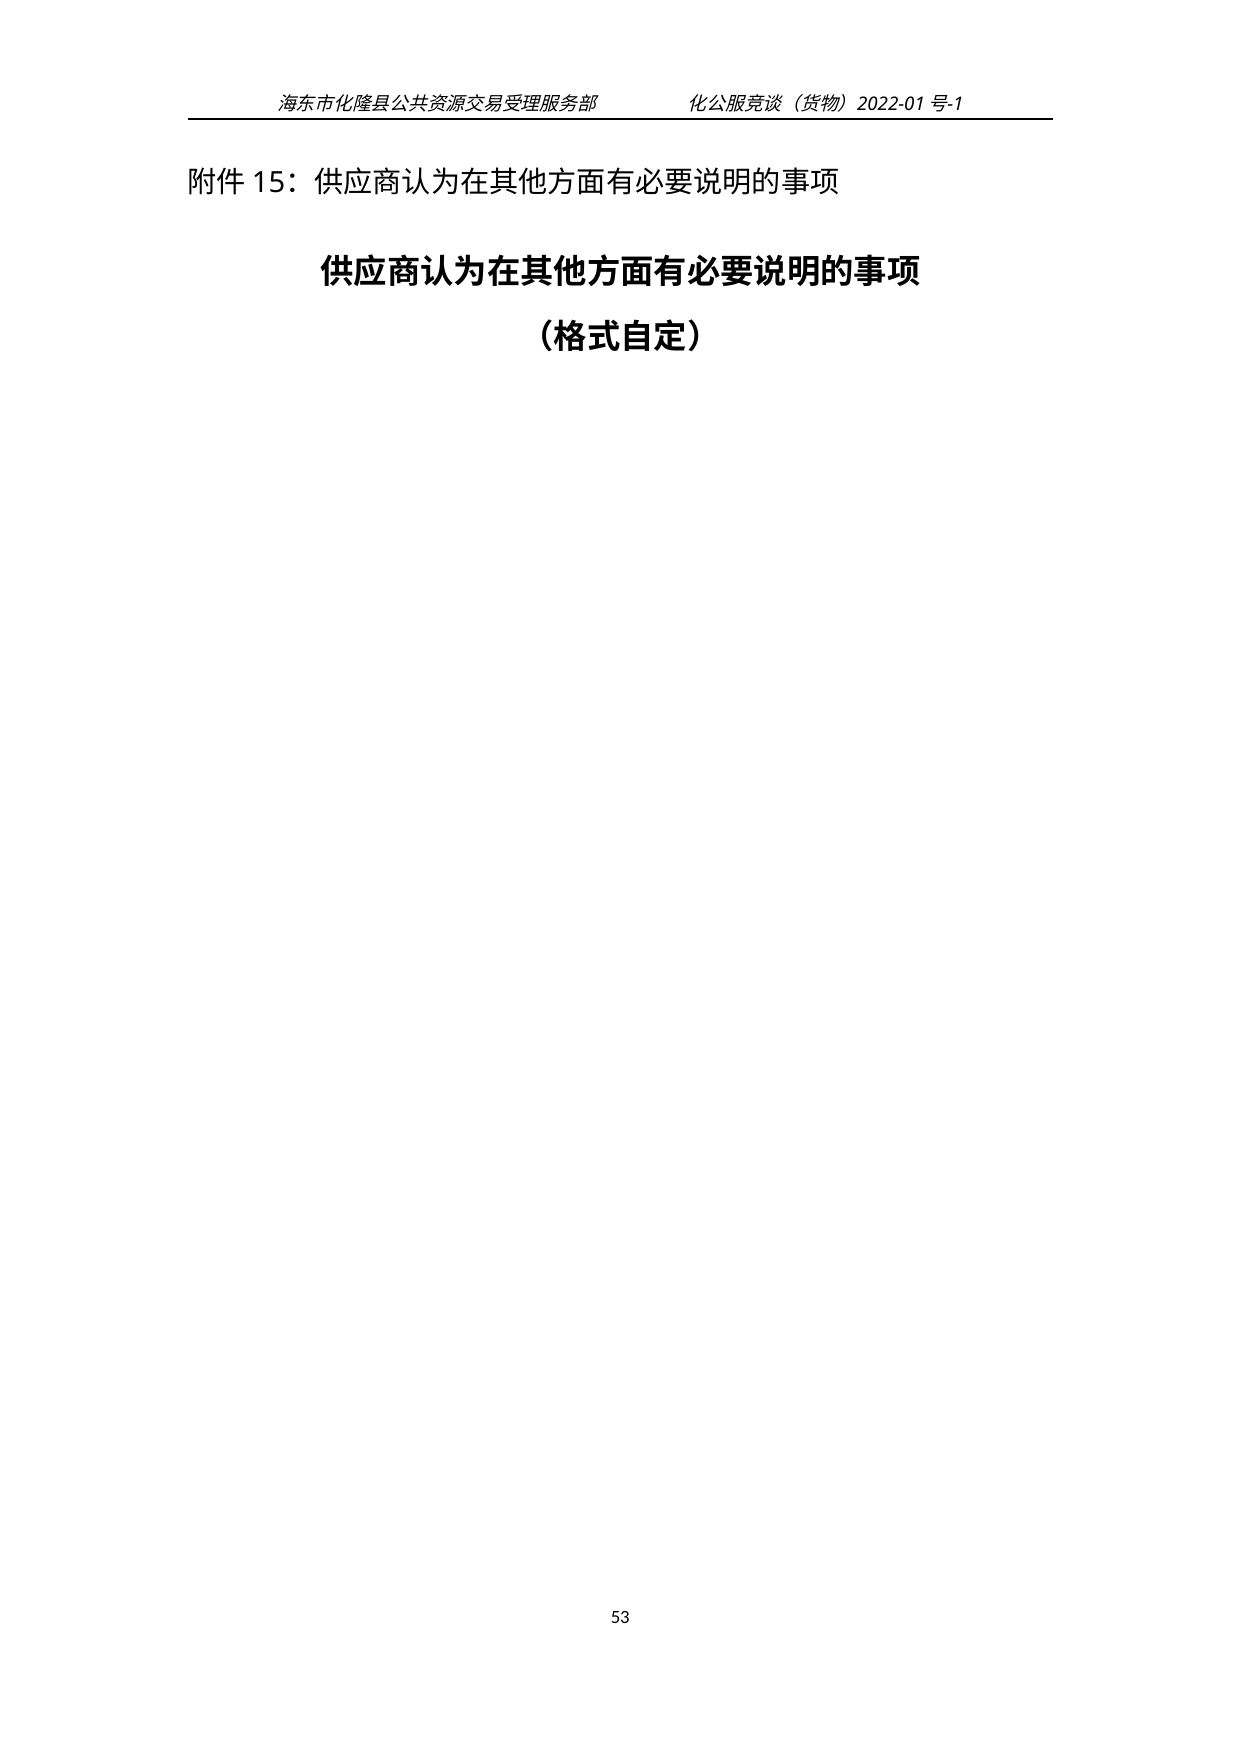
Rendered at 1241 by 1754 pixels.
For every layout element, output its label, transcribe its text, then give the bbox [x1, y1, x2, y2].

text （格式自定） [187, 302, 1053, 367]
text 附件15：供应商认为在其他方面有必要说明的事项 [187, 162, 1053, 199]
text 供应商认为在其他方面有必要说明的事项 [187, 237, 1053, 302]
